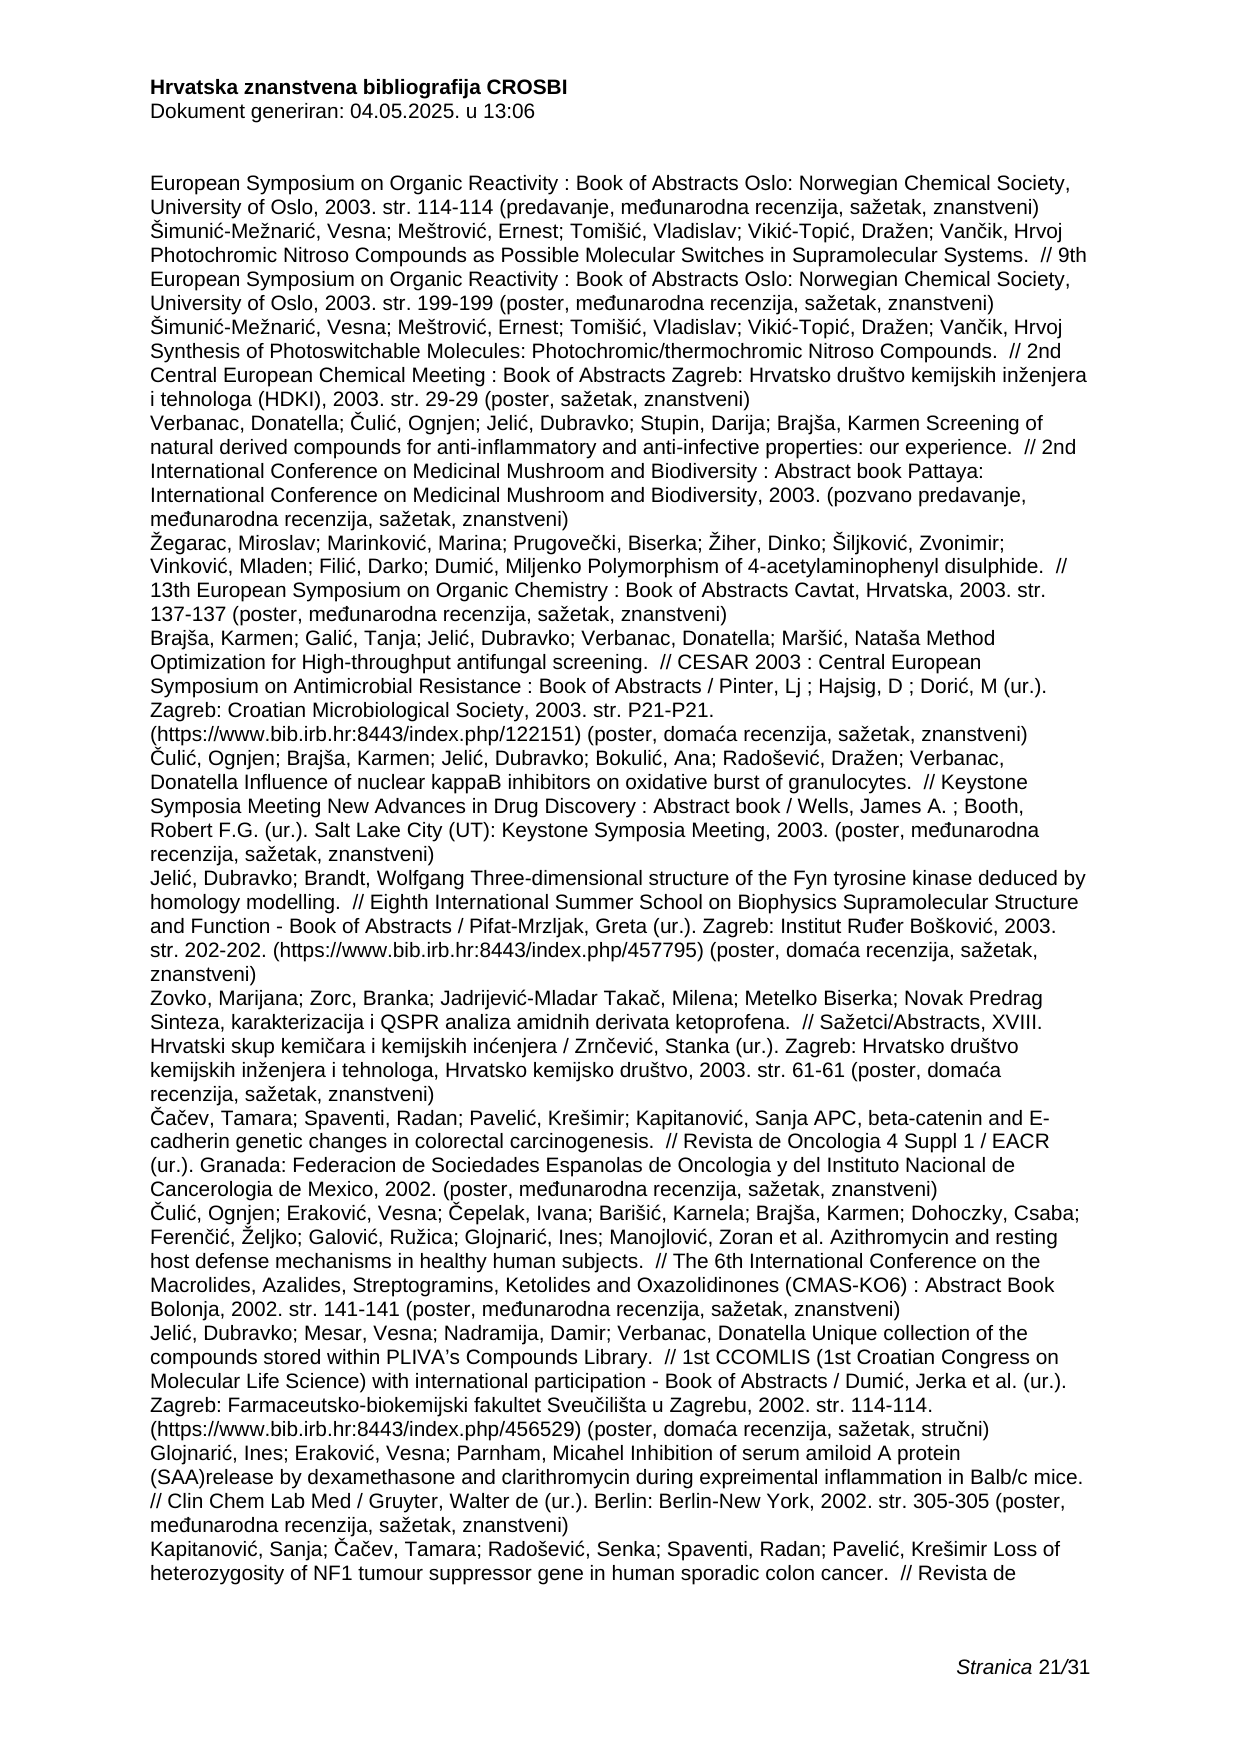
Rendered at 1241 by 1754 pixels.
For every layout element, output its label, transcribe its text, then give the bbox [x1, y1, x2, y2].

text Šimunić-Mežnarić, Vesna; Meštrović, Ernest; Tomišić, Vladislav; Vikić-Topić, Dražen; Vančik, Hrvoj [150, 315, 1090, 411]
text Šimunić-Mežnarić, Vesna; Meštrović, Ernest; Tomišić, Vladislav; Vikić-Topić, Dražen; Vančik, Hrvoj [150, 219, 1090, 315]
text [150, 171, 1090, 219]
text Žegarac, Miroslav; Marinković, Marina; Prugovečki, Biserka; Žiher, Dinko; Šiljković, Zvonimir; Vinković, Mladen; Filić, Darko; Dumić, Miljenko [150, 530, 1090, 626]
text Zovko, Marijana; Zorc, Branka; Jadrijević-Mladar Takač, Milena; Metelko Biserka; Novak Predrag [150, 986, 1090, 1105]
text Čulić, Ognjen; Brajša, Karmen; Jelić, Dubravko; Bokulić, Ana; Radošević, Dražen; Verbanac, Donatella [150, 746, 1090, 866]
text Jelić, Dubravko; Brandt, Wolfgang [150, 866, 1090, 986]
text Čulić, Ognjen; Eraković, Vesna; Čepelak, Ivana; Barišić, Karnela; Brajša, Karmen; Dohoczky, Csaba; Ferenčić, Željko; Galović, Ružica; Glojnarić, Ines; Manojlović, Zoran et al. [150, 1201, 1090, 1321]
text Jelić, Dubravko; Mesar, Vesna; Nadramija, Damir; Verbanac, Donatella [150, 1321, 1090, 1441]
text Verbanac, Donatella; Čulić, Ognjen; Jelić, Dubravko; Stupin, Darija; Brajša, Karmen [150, 411, 1090, 530]
text Čačev, Tamara; Spaventi, Radan; Pavelić, Krešimir; Kapitanović, Sanja [150, 1105, 1090, 1201]
text Brajša, Karmen; Galić, Tanja; Jelić, Dubravko; Verbanac, Donatella; Maršić, Nataša [150, 626, 1090, 746]
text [150, 1537, 1090, 1584]
text Glojnarić, Ines; Eraković, Vesna; Parnham, Micahel [150, 1441, 1090, 1537]
